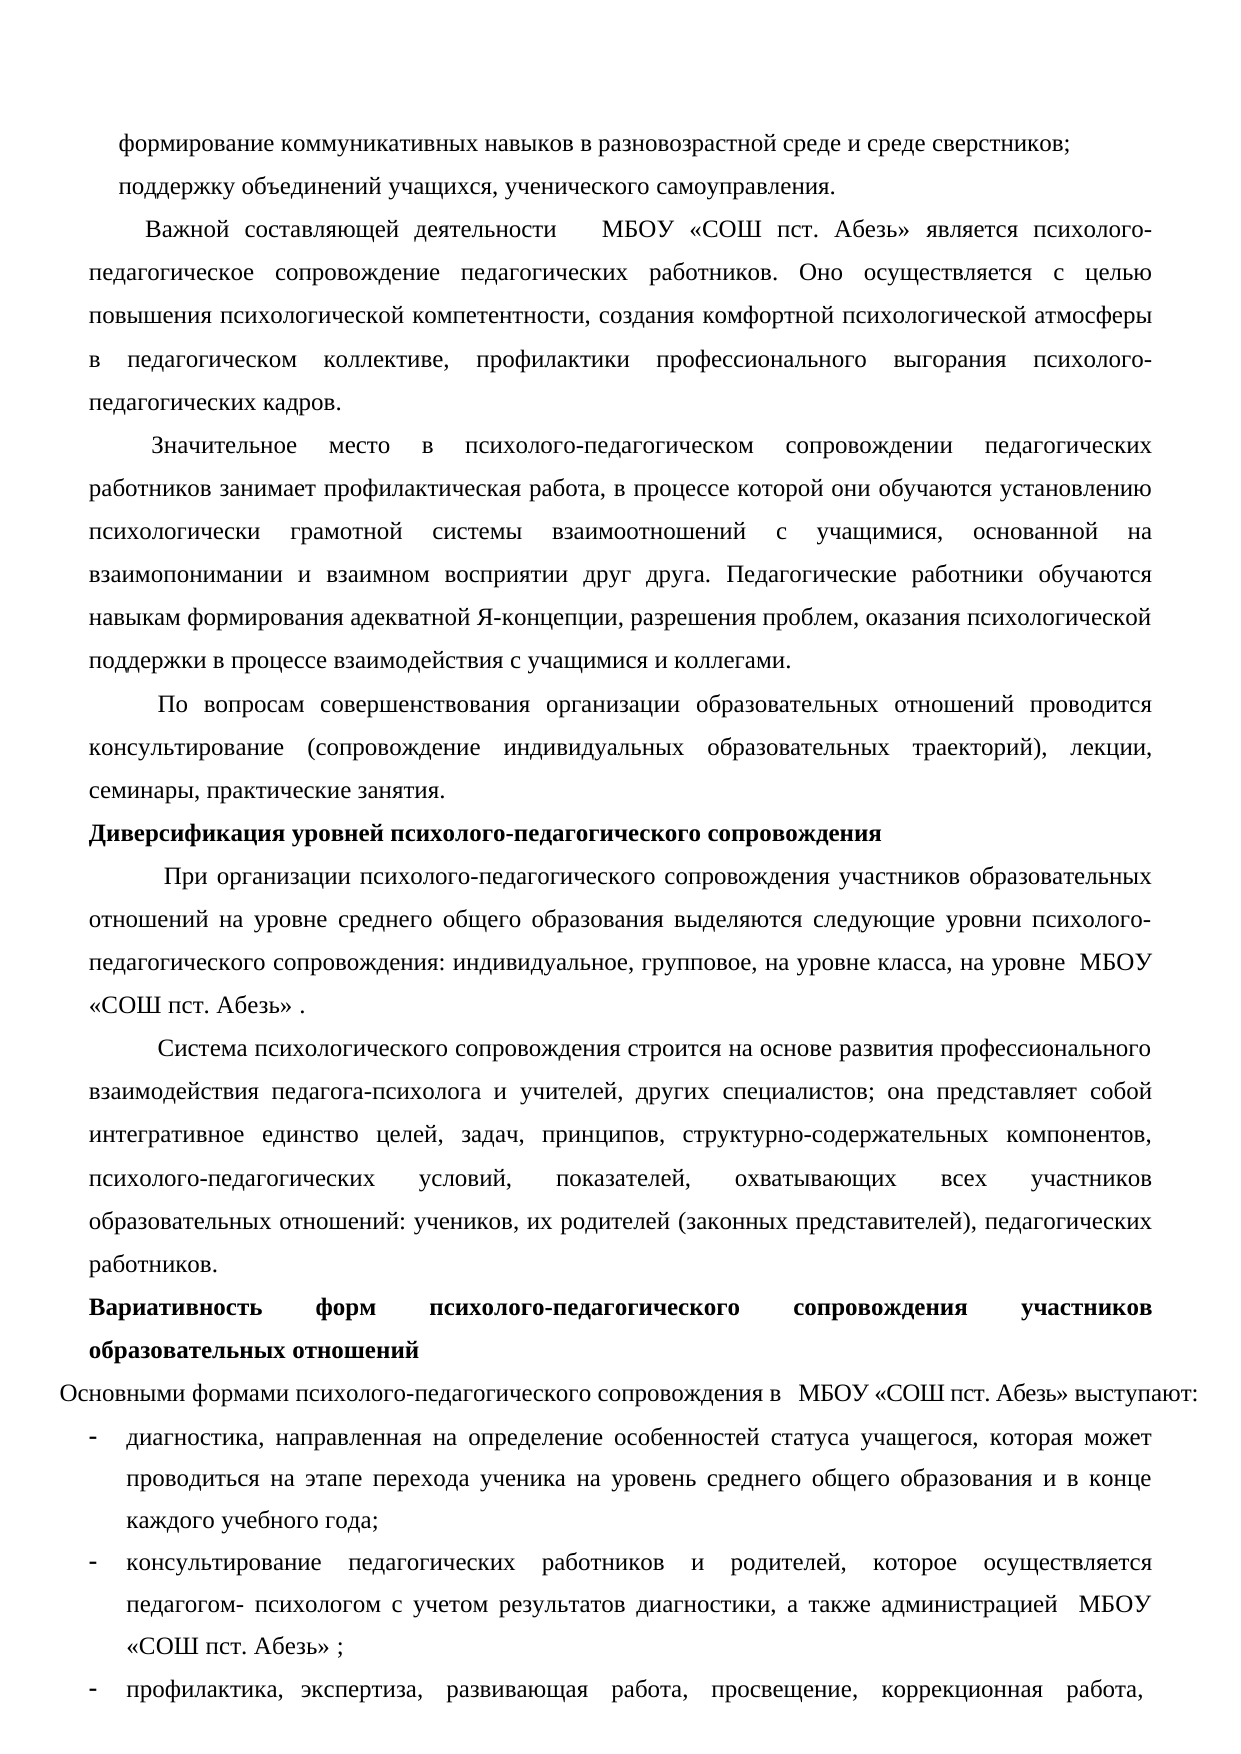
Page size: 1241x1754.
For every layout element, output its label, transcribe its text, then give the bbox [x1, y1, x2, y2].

subtitle Вариативность форм психолого-педагогического сопровождения участников образовательных отношений [89, 1292, 1152, 1364]
list диагностика, направленная на определение особенностей статуса учащегося, которая может проводиться на этапе перехода ученика на уровень среднего общего образования и в конце каждого учебного года; [89, 1422, 1152, 1534]
subtitle Диверсификация уровней психолого-педагогического сопровождения [89, 818, 1215, 847]
text Значительное место в психолого-педагогическом сопровождении педагогических работников занимает профилактическая работа, в процессе которой они обучаются установлению психологически грамотной системы взаимоотношений с учащимися, основанной на взаимопонимании и взаимном восприятии друг друга. Педагогические работники обучаются навыкам формирования адекватной Я-концепции, разрешения проблем, оказания психологической поддержки в процессе взаимодействия с учащимися и коллегами. [89, 430, 1152, 674]
text Система психологического сопровождения строится на основе развития профессионального взаимодействия педагога-психолога и учителей, других специалистов; она представляет собой интегративное единство целей, задач, принципов, структурно-содержательных компонентов, психолого-педагогических условий, показателей, охватывающих всех участников образовательных отношений: учеников, их родителей (законных представителей), педагогических работников. [89, 1033, 1152, 1278]
list профилактика, экспертиза, развивающая работа, просвещение, коррекционная работа, [89, 1674, 1215, 1703]
text формирование коммуникативных навыков в разновозрастной среде и среде сверстников; поддержку объединений учащихся, ученического самоуправления. [118, 128, 1071, 200]
text По вопросам совершенствования организации образовательных отношений проводится консультирование (сопровождение индивидуальных образовательных траекторий), лекции, семинары, практические занятия. [89, 689, 1152, 804]
text Основными формами психолого-педагогического сопровождения в МБОУ «СОШ пст. Абезь» выступают: [59, 1378, 1215, 1407]
text При организации психолого-педагогического сопровождения участников образовательных отношений на уровне среднего общего образования выделяются следующие уровни психолого- педагогического сопровождения: индивидуальное, групповое, на уровне класса, на уровне МБОУ «СОШ пст. Абезь» . [89, 861, 1152, 1019]
text Важной составляющей деятельности МБОУ «СОШ пст. Абезь» является психолого-педагогическое сопровождение педагогических работников. Оно осуществляется с целью повышения психологической компетентности, создания комфортной психологической атмосферы в педагогическом коллективе, профилактики профессионального выгорания психолого- педагогических кадров. [89, 214, 1152, 416]
list консультирование педагогических работников и родителей, которое осуществляется педагогом- психологом с учетом результатов диагностики, а также администрацией МБОУ «СОШ пст. Абезь» ; [89, 1547, 1152, 1659]
